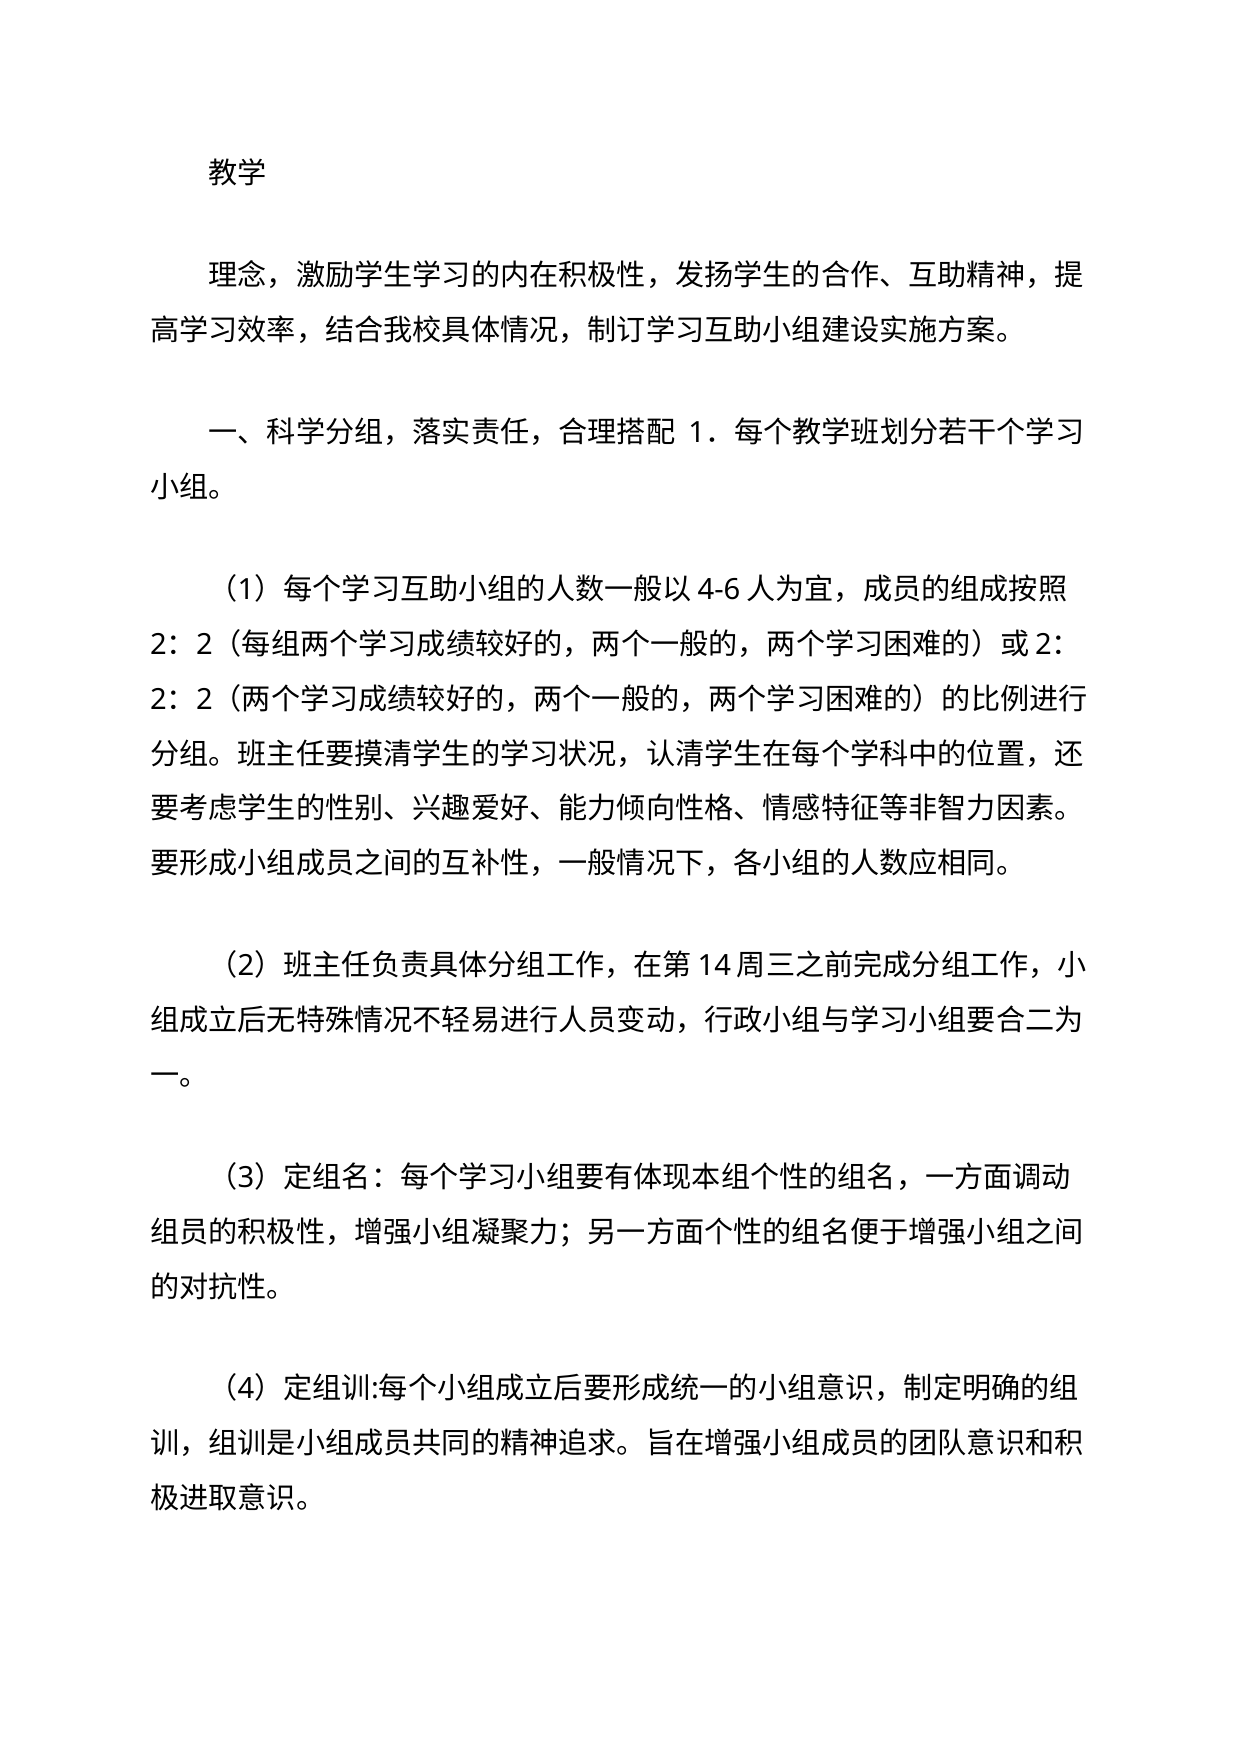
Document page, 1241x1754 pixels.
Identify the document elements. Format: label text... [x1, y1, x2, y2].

text （1）每个学习互助小组的人数一般以4-6人为宜，成员的组成按照2：2（每组两个学习成绩较好的，两个一般的，两个学习困难的）或2：2：2（两个学习成绩较好的，两个一般的，两个学习困难的）的比例进行分组。班主任要摸清学生的学习状况，认清学生在每个学科中的位置，还要考虑学生的性别、兴趣爱好、能力倾向性格、情感特征等非智力因素。要形成小组成员之间的互补性，一般情况下，各小组的人数应相同。 [150, 565, 1090, 882]
text （2）班主任负责具体分组工作，在第14周三之前完成分组工作，小组成立后无特殊情况不轻易进行人员变动，行政小组与学习小组要合二为一。 [150, 942, 1090, 1094]
text 教学 [150, 150, 1090, 192]
text （4）定组训:每个小组成立后要形成统一的小组意识，制定明确的组训，组训是小组成员共同的精神追求。旨在增强小组成员的团队意识和积极进取意识。 [150, 1365, 1090, 1517]
text （3）定组名：每个学习小组要有体现本组个性的组名，一方面调动组员的积极性，增强小组凝聚力；另一方面个性的组名便于增强小组之间的对抗性。 [150, 1153, 1090, 1306]
text 一、科学分组，落实责任，合理搭配 1．每个教学班划分若干个学习小组。 [150, 408, 1090, 506]
text 理念，激励学生学习的内在积极性，发扬学生的合作、互助精神，提高学习效率，结合我校具体情况，制订学习互助小组建设实施方案。 [150, 252, 1090, 349]
